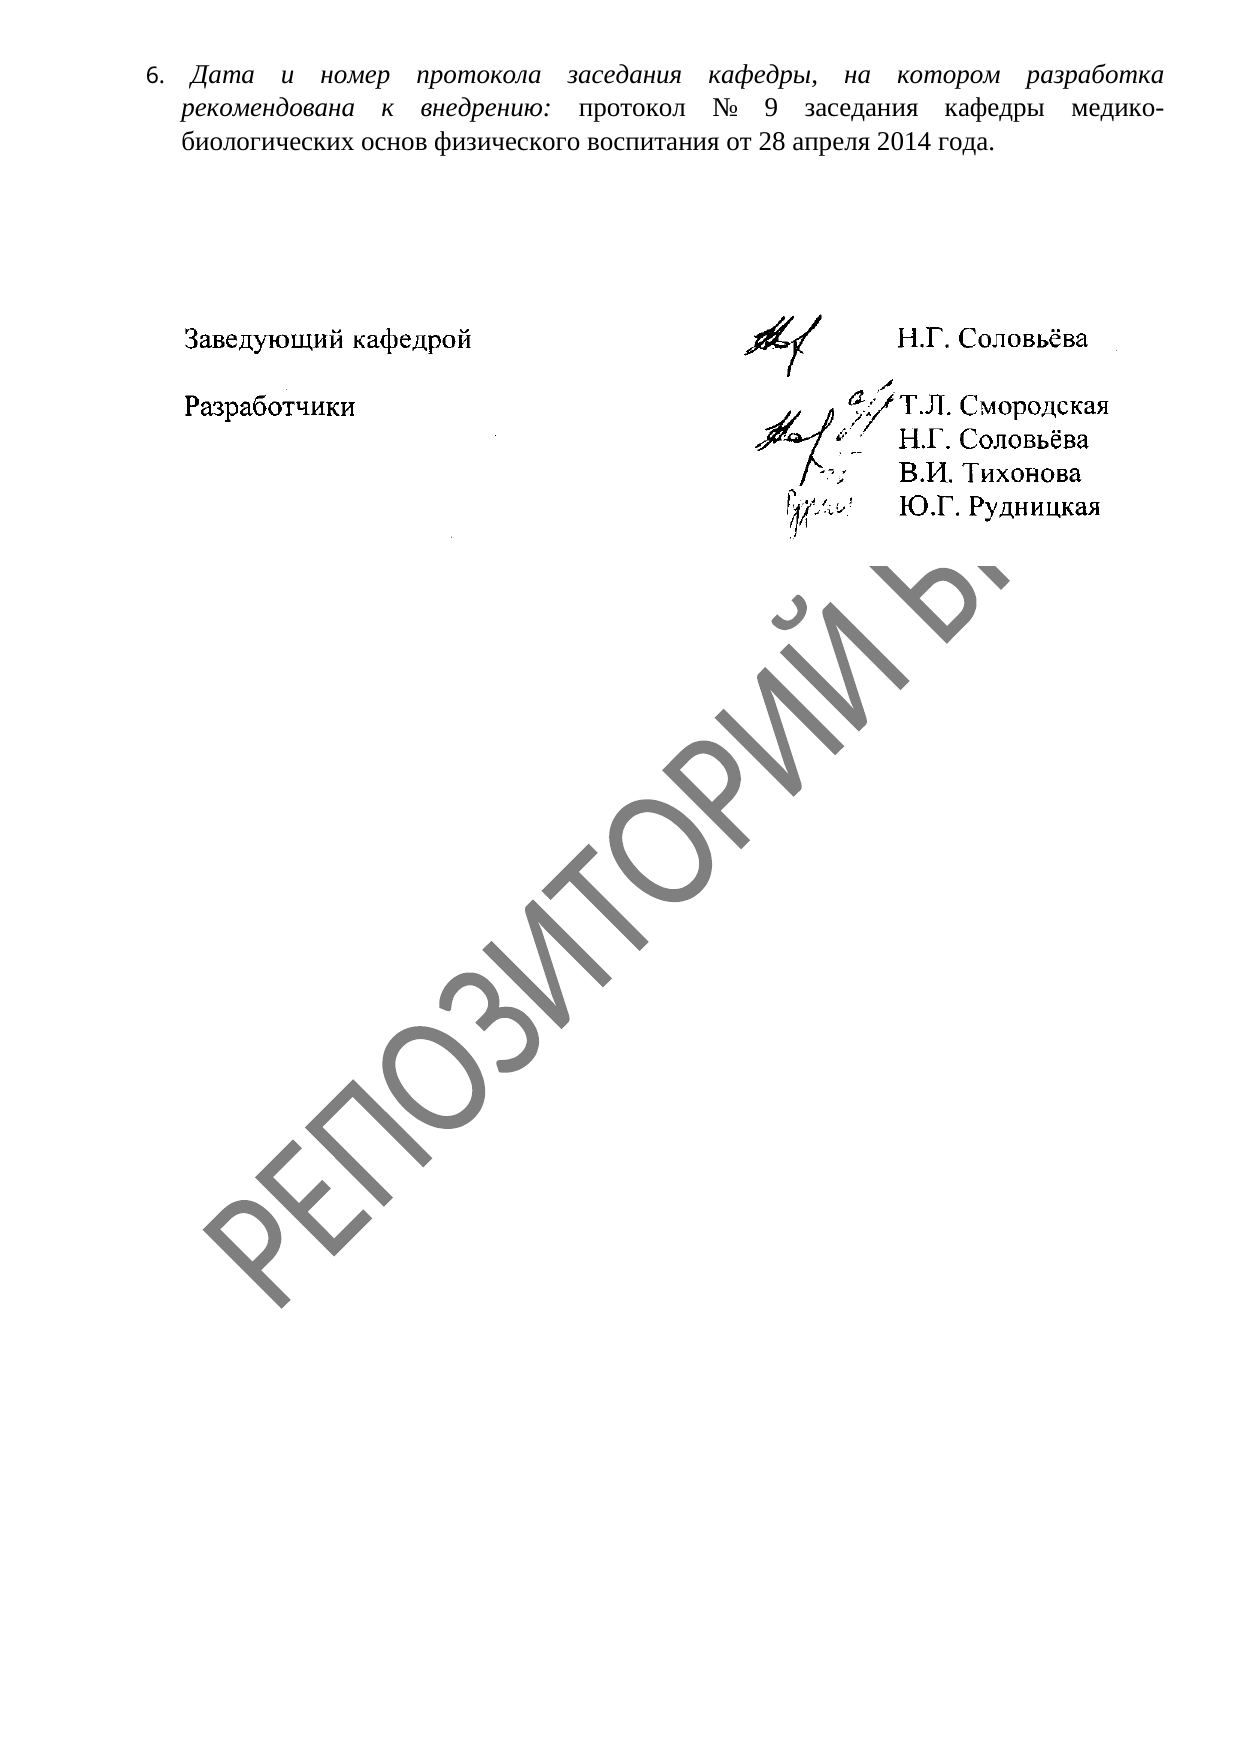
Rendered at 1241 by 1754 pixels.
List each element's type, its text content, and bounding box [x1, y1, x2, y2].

picture [125, 309, 1160, 566]
text 6. Дата и номер протокола заседания кафедры, на котором разработка рекомендована к внедрению: протокол № 9 заседания кафедры медико-биологических основ физического воспитания от 28 апреля 2014 года. [146, 56, 1165, 157]
